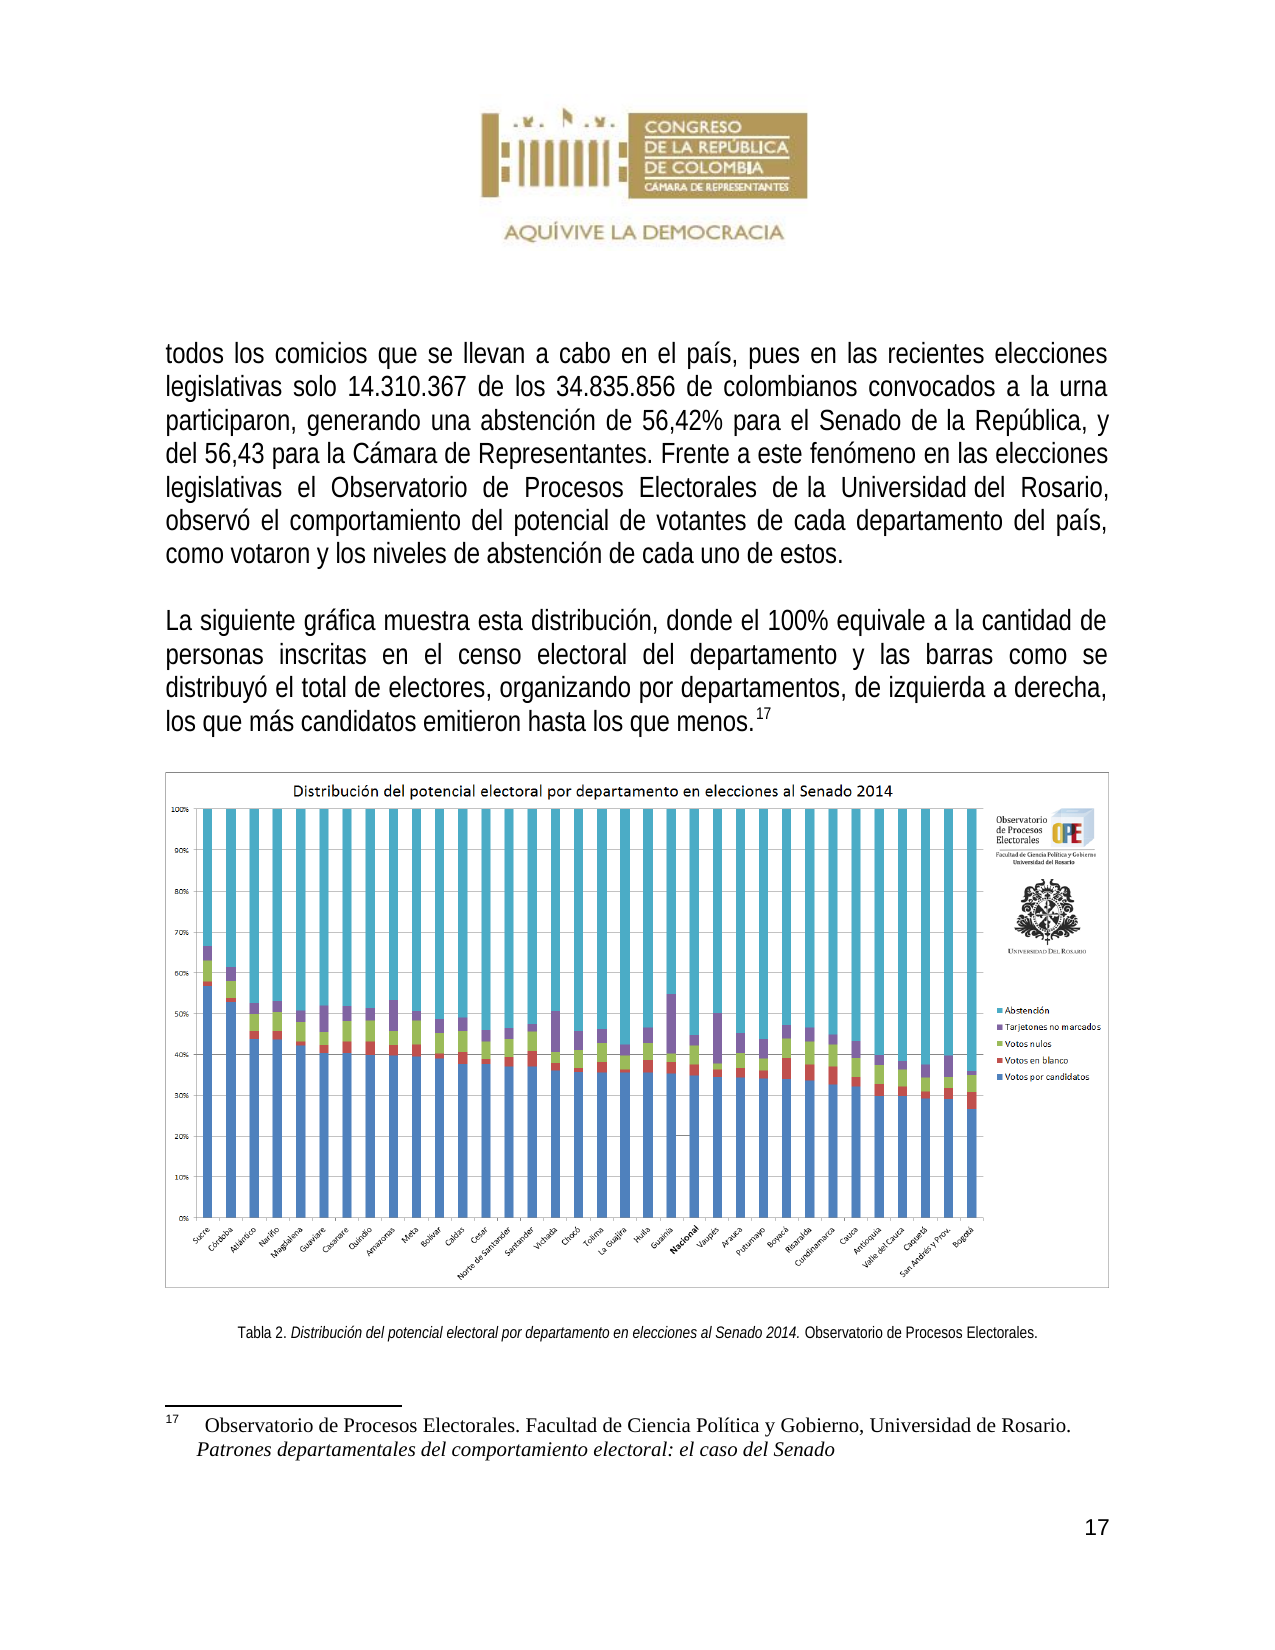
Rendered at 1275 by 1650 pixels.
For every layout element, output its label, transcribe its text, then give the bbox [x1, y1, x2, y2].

picture [458, 94, 817, 251]
text La siguiente gráfica muestra esta distribución, donde el 100% equivale a la cantidad de personas inscritas en el censo electoral del departamento y las barras como se distribuyó el total de electores, organizando por departamentos, de izquierda a derecha, los que más candidatos emitieron hasta los que menos. [165, 603, 1109, 737]
picture [165, 770, 1110, 1289]
text Tabla 2. Distribución del potencial electoral por departamento en elecciones al Senado 2014. Observatorio de Procesos Electorales. [165, 1322, 1109, 1342]
